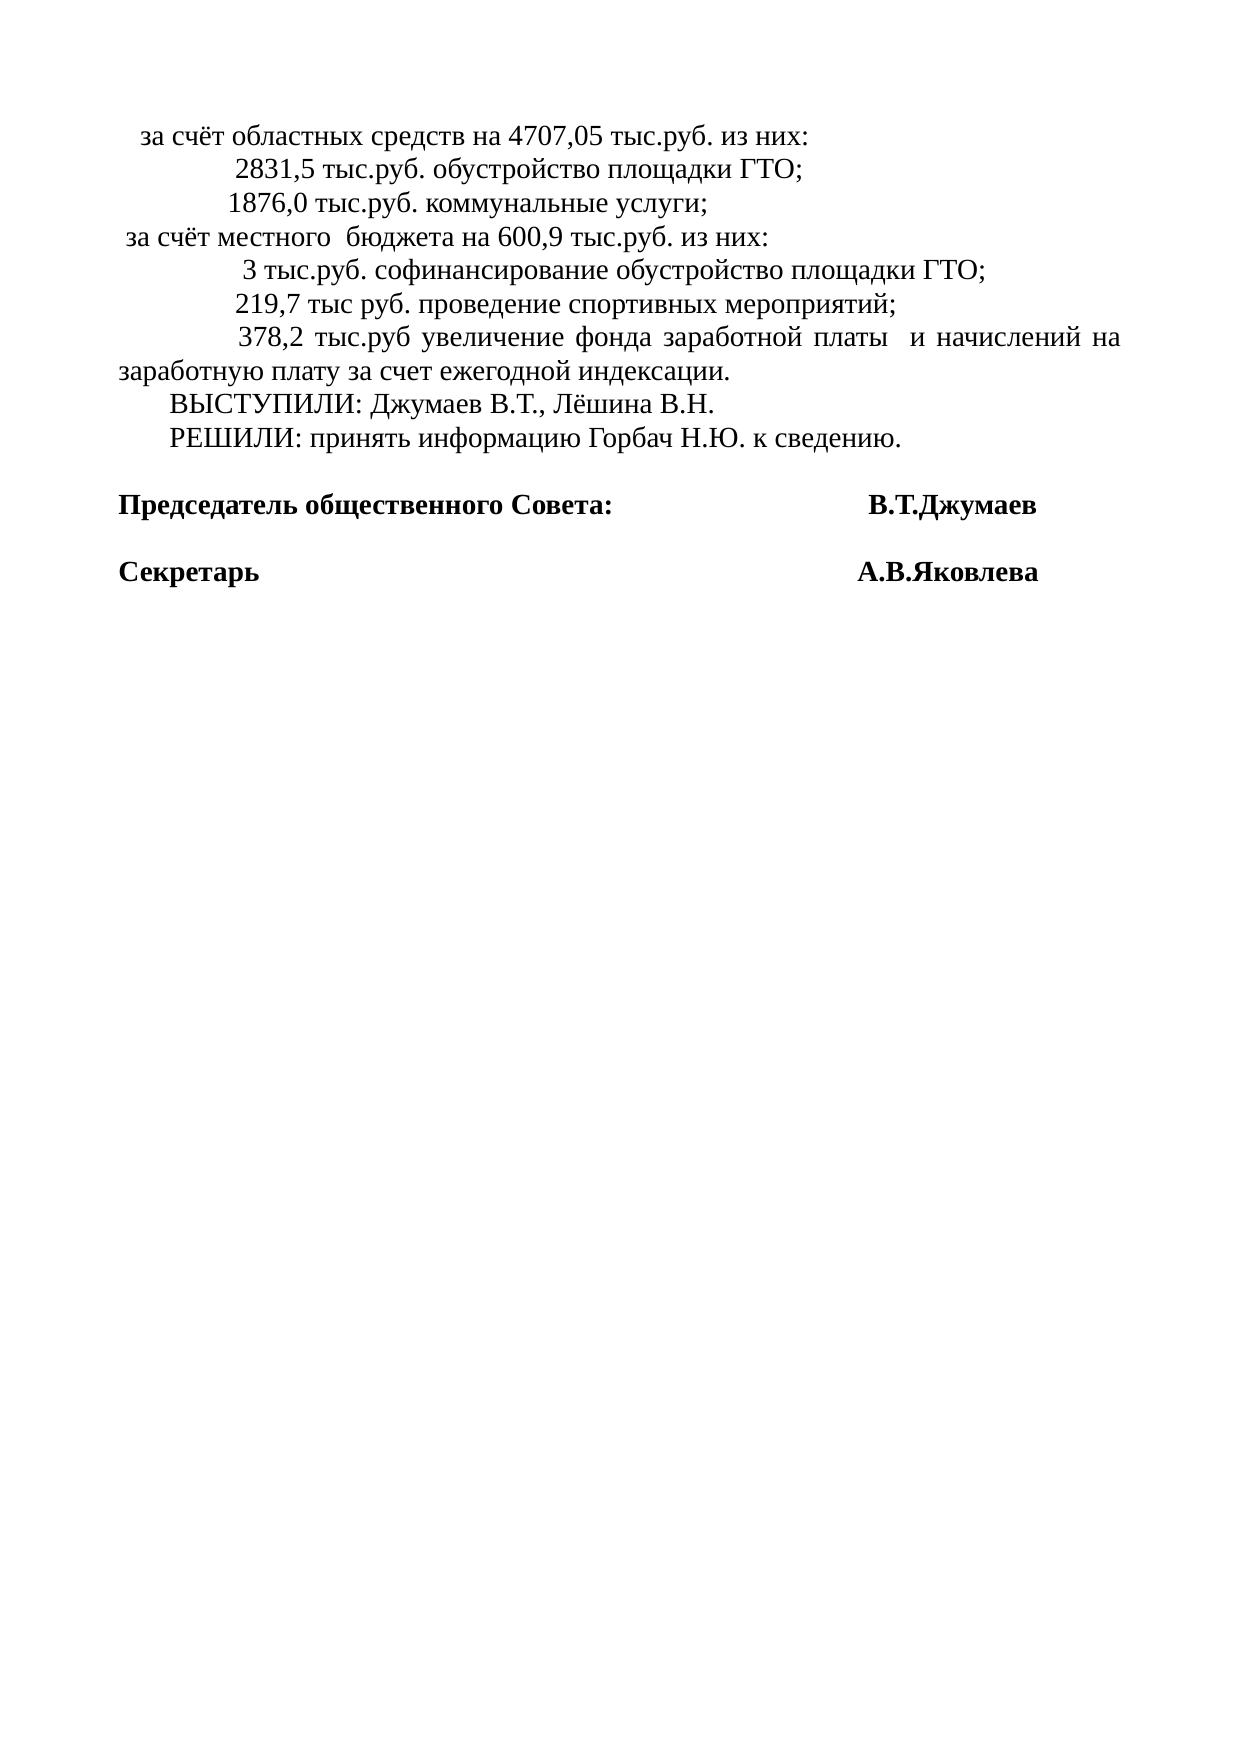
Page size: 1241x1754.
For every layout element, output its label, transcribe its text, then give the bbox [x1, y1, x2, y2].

text 219,7 тыс руб. проведение спортивных мероприятий; [118, 286, 1122, 319]
text 378,2 тыс.руб увеличение фонда заработной платы и начислений на заработную плату за счет ежегодной индексации. [118, 319, 1122, 386]
text 3 тыс.руб. софинансирование обустройство площадки ГТО; [118, 252, 1122, 286]
text РЕШИЛИ: принять информацию Горбач Н.Ю. к сведению. [118, 420, 1122, 453]
text ВЫСТУПИЛИ: Джумаев В.Т., Лёшина В.Н. [118, 386, 1122, 420]
text за счёт местного бюджета на 600,9 тыс.руб. из них: [118, 219, 1122, 252]
text 2831,5 тыс.руб. обустройство площадки ГТО; [118, 152, 1122, 185]
text 1876,0 тыс.руб. коммунальные услуги; [118, 185, 1122, 219]
text Председатель общественного Совета: В.Т.Джумаев [118, 487, 1122, 521]
text за счёт областных средств на 4707,05 тыс.руб. из них: [118, 118, 1122, 152]
text Секретарь А.В.Яковлева [118, 554, 1122, 588]
